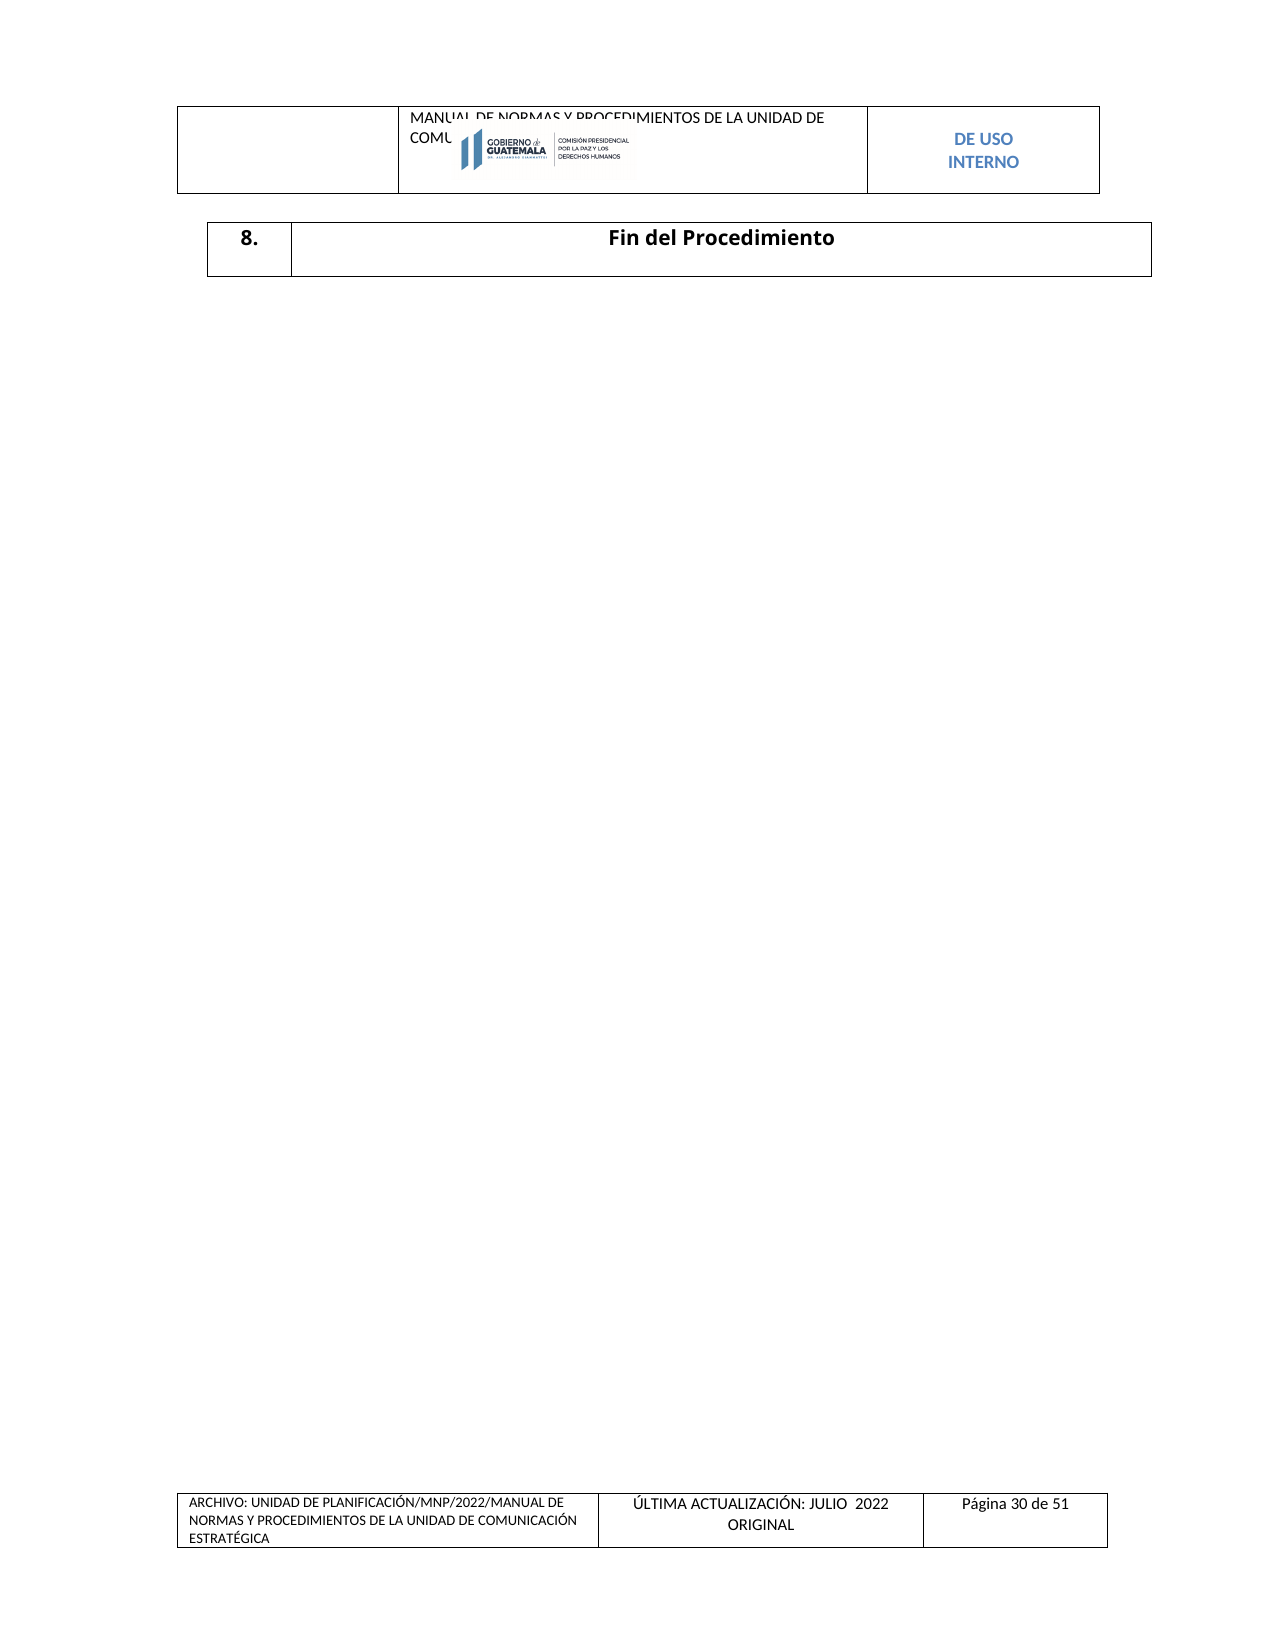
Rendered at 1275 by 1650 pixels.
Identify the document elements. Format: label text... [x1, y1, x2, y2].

table_cell 8. [208, 223, 291, 276]
picture [451, 119, 638, 180]
table_cell Fin del Procedimiento [292, 223, 1151, 276]
